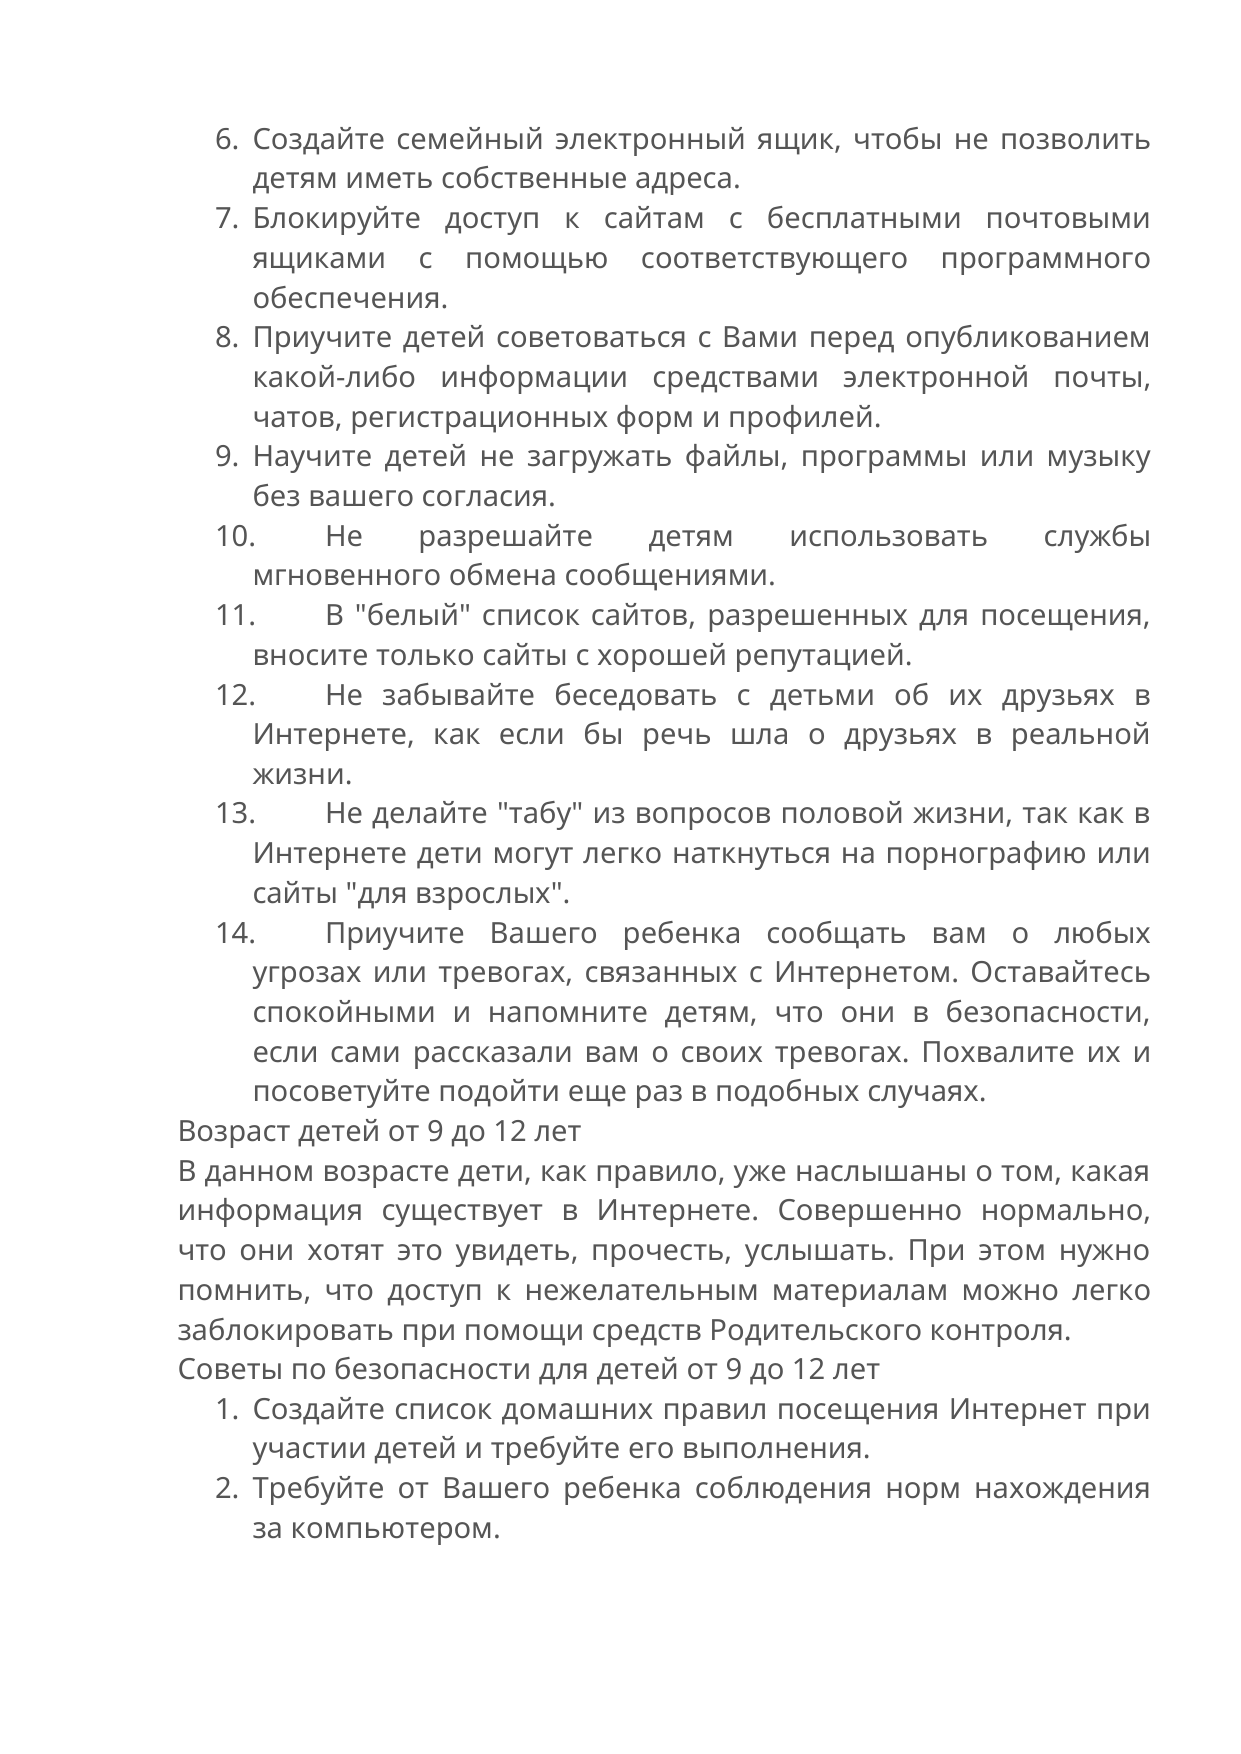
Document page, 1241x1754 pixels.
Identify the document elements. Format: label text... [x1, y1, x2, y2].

list Приучите Вашего ребенка сообщать вам о любых угрозах или тревогах, связанных с Интернетом. Оставайтесь спокойными и напомните детям, что они в безопасности, если сами рассказали вам о своих тревогах. Похвалите их и посоветуйте подойти еще раз в подобных случаях. [215, 912, 1152, 1110]
list Блокируйте доступ к сайтам с бесплатными почтовыми ящиками с помощью соответствующего программного обеспечения. [215, 197, 1152, 317]
text В данном возрасте дети, как правило, уже наслышаны о том, какая информация существует в Интернете. Совершенно нормально, что они хотят это увидеть, прочесть, услышать. При этом нужно помнить, что доступ к нежелательным материалам можно легко заблокировать при помощи средств Родительского контроля. [177, 1150, 1152, 1348]
text Советы по безопасности для детей от 9 до 12 лет [177, 1348, 1152, 1388]
list Научите детей не загружать файлы, программы или музыку без вашего согласия. [215, 436, 1152, 515]
text Возраст детей от 9 до 12 лет [177, 1110, 1152, 1150]
list Не забывайте беседовать с детьми об их друзьях в Интернете, как если бы речь шла о друзьях в реальной жизни. [215, 674, 1152, 793]
list Создайте семейный электронный ящик, чтобы не позволить детям иметь собственные адреса. [215, 118, 1152, 197]
list Требуйте от Вашего ребенка соблюдения норм нахождения за компьютером. [215, 1467, 1152, 1547]
list Не делайте "табу" из вопросов половой жизни, так как в Интернете дети могут легко наткнуться на порнографию или сайты "для взрослых". [215, 793, 1152, 912]
list Не разрешайте детям использовать службы мгновенного обмена сообщениями. [215, 515, 1152, 594]
list Создайте список домашних правил посещения Интернет при участии детей и требуйте его выполнения. [215, 1388, 1152, 1467]
list В "белый" список сайтов, разрешенных для посещения, вносите только сайты с хорошей репутацией. [215, 594, 1152, 674]
list Приучите детей советоваться с Вами перед опубликованием какой-либо информации средствами электронной почты, чатов, регистрационных форм и профилей. [215, 317, 1152, 436]
